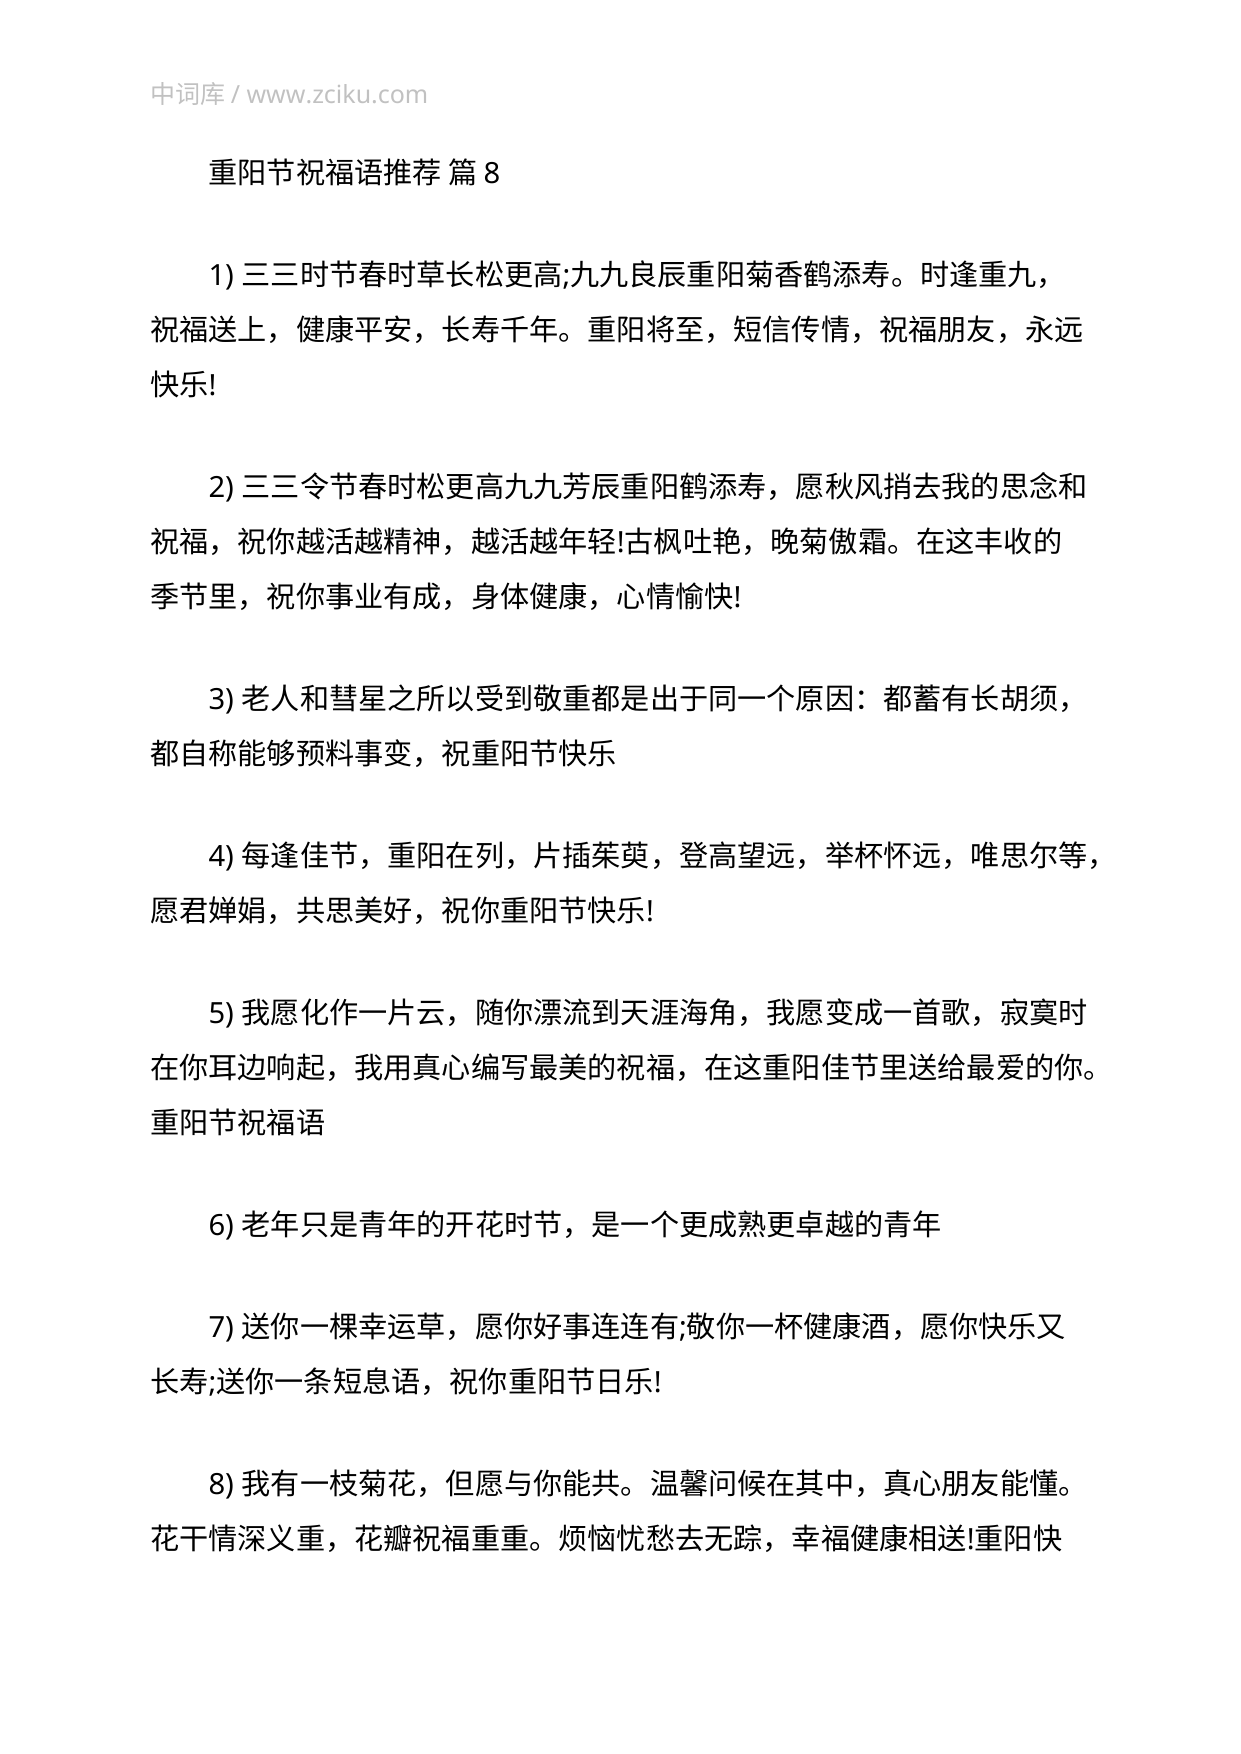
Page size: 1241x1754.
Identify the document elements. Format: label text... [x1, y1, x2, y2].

text 7) 送你一棵幸运草，愿你好事连连有;敬你一杯健康酒，愿你快乐又长寿;送你一条短息语，祝你重阳节日乐! [150, 1303, 1090, 1401]
text 重阳节祝福语推荐 篇8 [150, 150, 1090, 192]
text 1) 三三时节春时草长松更高;九九良辰重阳菊香鹤添寿。时逢重九，祝福送上，健康平安，长寿千年。重阳将至，短信传情，祝福朋友，永远快乐! [150, 252, 1090, 404]
text 4) 每逢佳节，重阳在列，片插茱萸，登高望远，举杯怀远，唯思尔等，愿君婵娟，共思美好，祝你重阳节快乐! [150, 833, 1090, 930]
text 6) 老年只是青年的开花时节，是一个更成熟更卓越的青年 [150, 1201, 1090, 1244]
text 2) 三三令节春时松更高九九芳辰重阳鹤添寿，愿秋风捎去我的思念和祝福，祝你越活越精神，越活越年轻!古枫吐艳，晚菊傲霜。在这丰收的季节里，祝你事业有成，身体健康，心情愉快! [150, 464, 1090, 616]
text 5) 我愿化作一片云，随你漂流到天涯海角，我愿变成一首歌，寂寞时在你耳边响起，我用真心编写最美的祝福，在这重阳佳节里送给最爱的你。重阳节祝福语 [150, 989, 1090, 1142]
text 3) 老人和彗星之所以受到敬重都是出于同一个原因：都蓄有长胡须，都自称能够预料事变，祝重阳节快乐 [150, 676, 1090, 773]
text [150, 1460, 1090, 1558]
